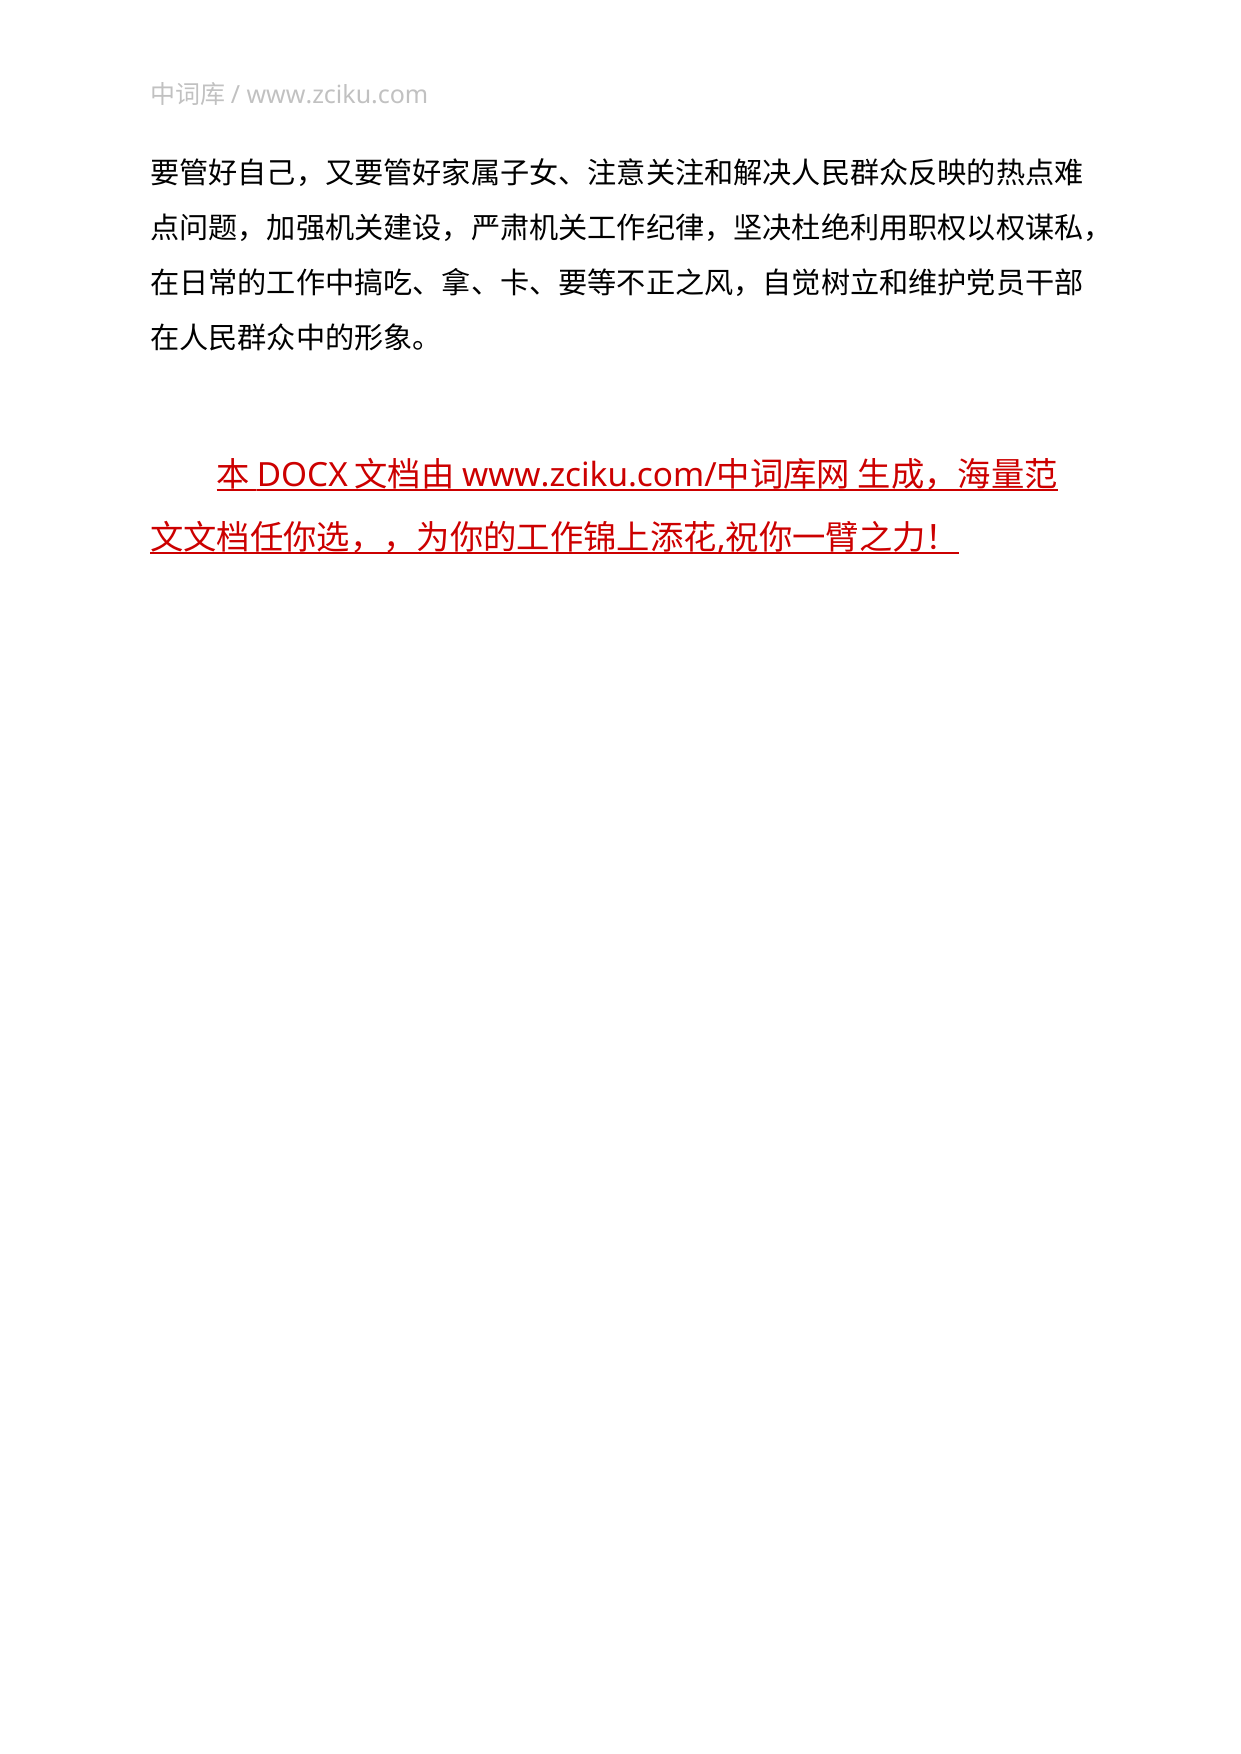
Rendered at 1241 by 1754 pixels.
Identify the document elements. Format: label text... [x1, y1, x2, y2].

text 本DOCX文档由 www.zciku.com/中词库网 生成，海量范文文档任你选，，为你的工作锦上添花,祝你一臂之力！ [150, 448, 1090, 559]
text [150, 150, 1090, 357]
